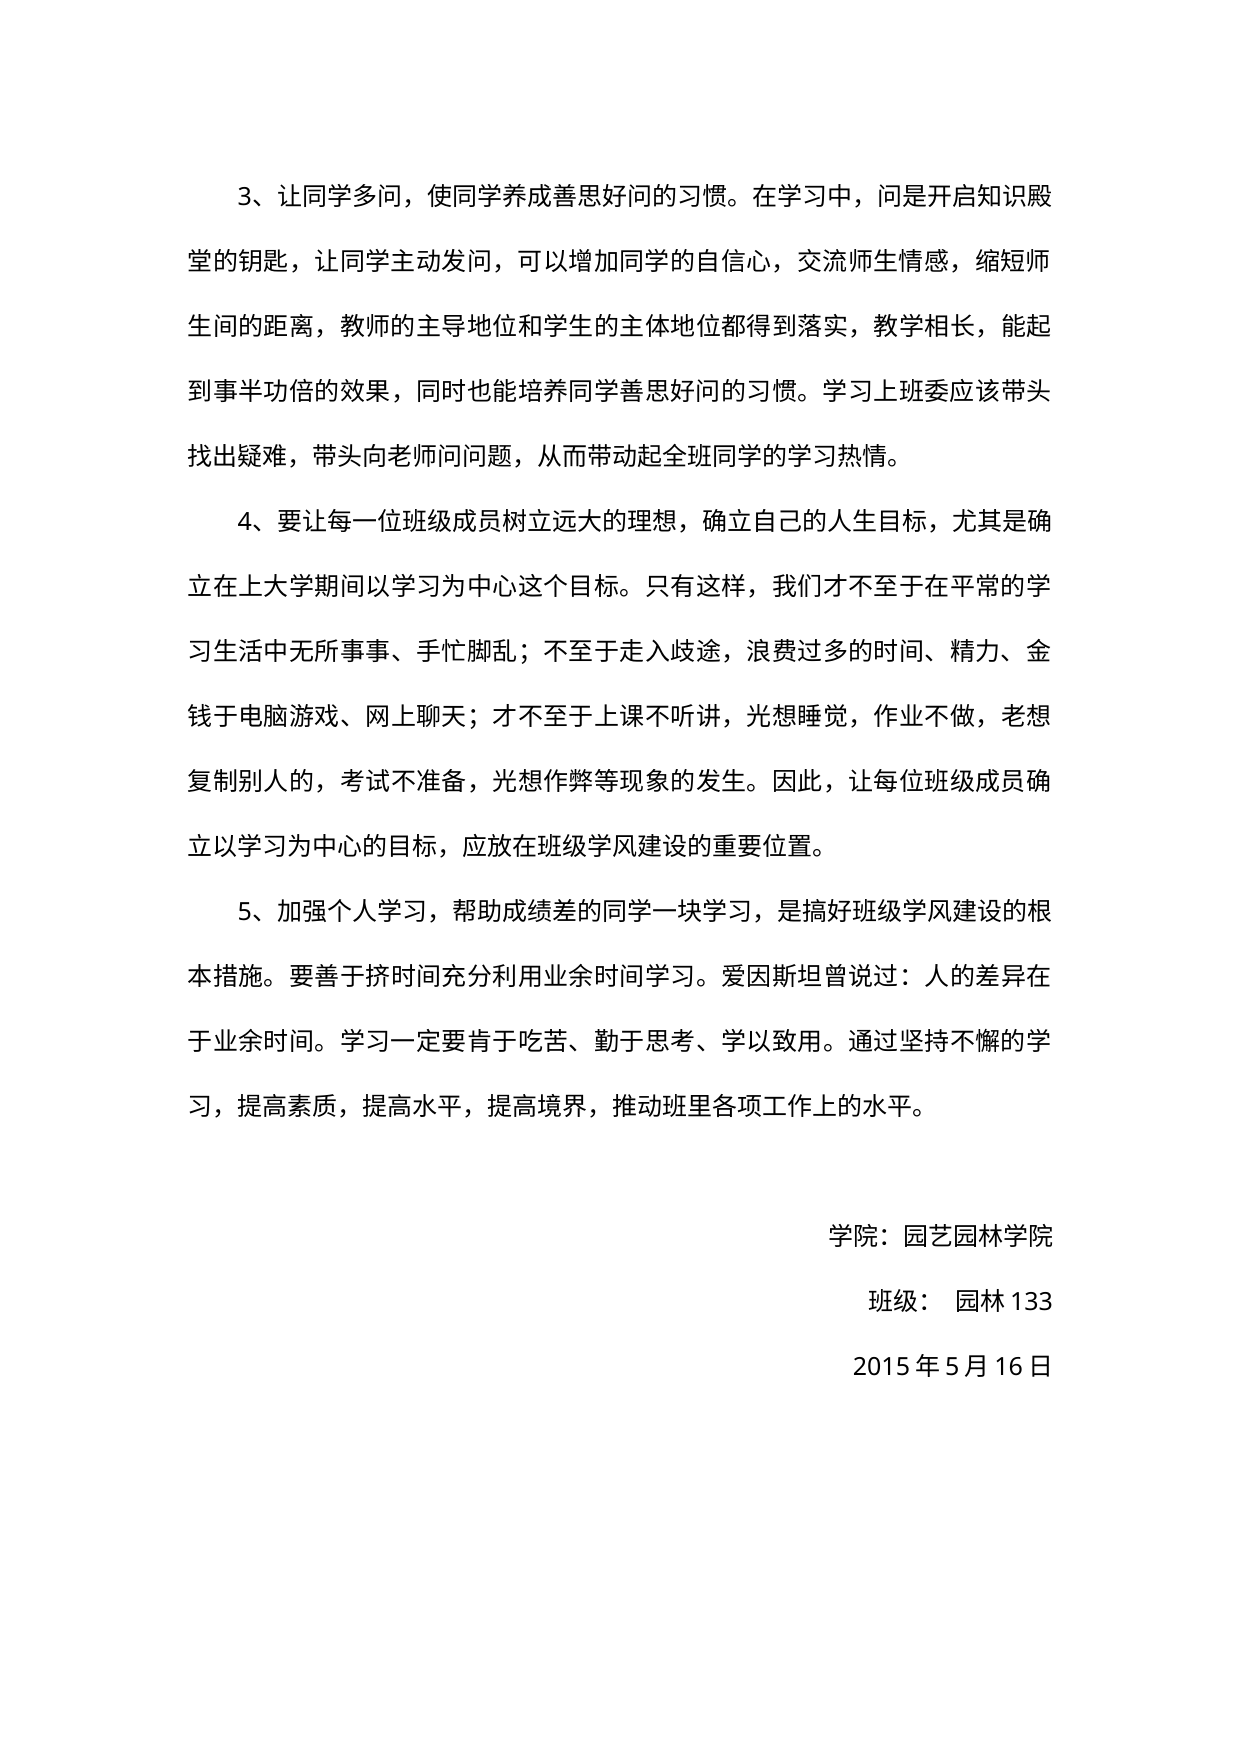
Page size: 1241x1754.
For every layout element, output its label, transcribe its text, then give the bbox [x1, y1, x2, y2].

text 2015年5月16日 [187, 1332, 1053, 1397]
text 4、要让每一位班级成员树立远大的理想，确立自己的人生目标，尤其是确立在上大学期间以学习为中心这个目标。只有这样，我们才不至于在平常的学习生活中无所事事、手忙脚乱；不至于走入歧途，浪费过多的时间、精力、金钱于电脑游戏、网上聊天；才不至于上课不听讲，光想睡觉，作业不做，老想复制别人的，考试不准备，光想作弊等现象的发生。因此，让每位班级成员确立以学习为中心的目标，应放在班级学风建设的重要位置。 [187, 487, 1053, 877]
text 班级： 园林133 [187, 1267, 1053, 1332]
text 3、让同学多问，使同学养成善思好问的习惯。在学习中，问是开启知识殿堂的钥匙，让同学主动发问，可以增加同学的自信心，交流师生情感，缩短师生间的距离，教师的主导地位和学生的主体地位都得到落实，教学相长，能起到事半功倍的效果，同时也能培养同学善思好问的习惯。学习上班委应该带头找出疑难，带头向老师问问题，从而带动起全班同学的学习热情。 [187, 162, 1053, 487]
text 学院：园艺园林学院 [187, 1202, 1053, 1267]
text 5、加强个人学习，帮助成绩差的同学一块学习，是搞好班级学风建设的根本措施。要善于挤时间充分利用业余时间学习。爱因斯坦曾说过：人的差异在于业余时间。学习一定要肯于吃苦、勤于思考、学以致用。通过坚持不懈的学习，提高素质，提高水平，提高境界，推动班里各项工作上的水平。 [187, 877, 1053, 1137]
